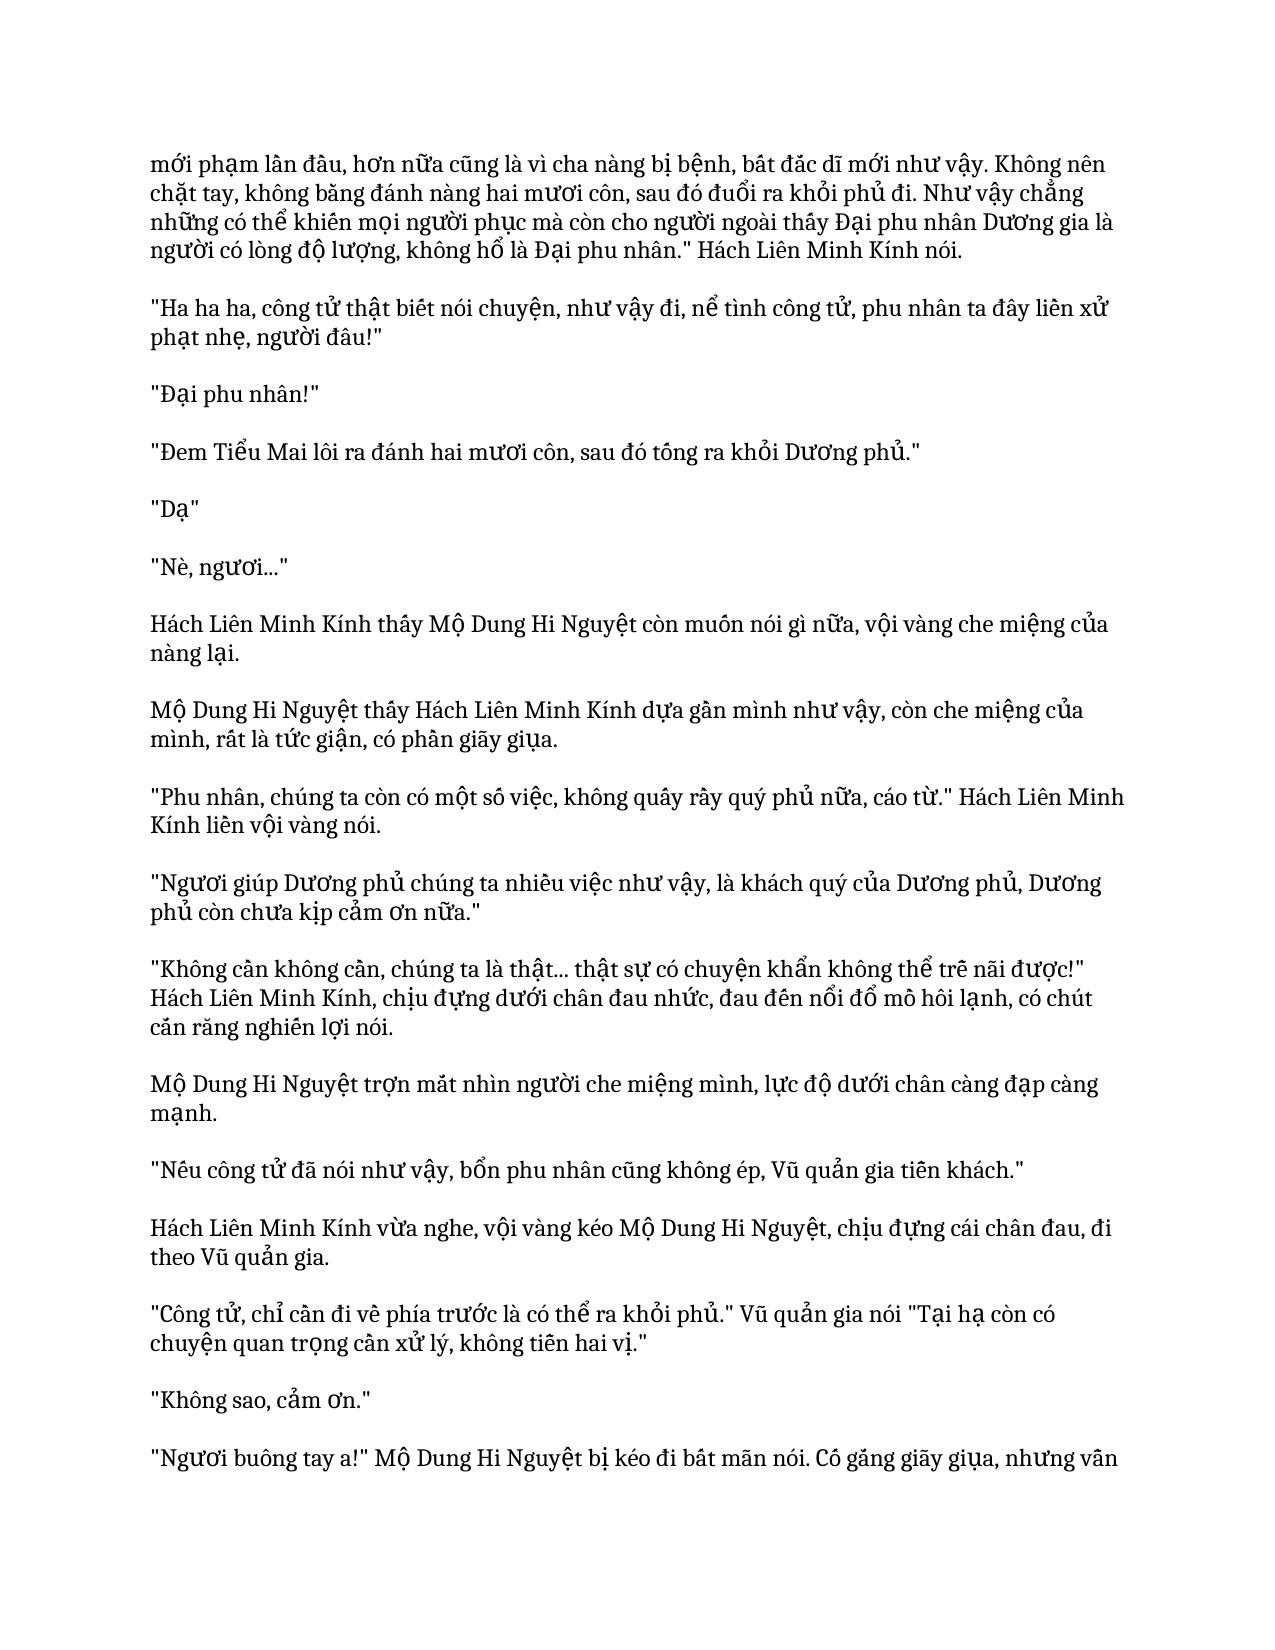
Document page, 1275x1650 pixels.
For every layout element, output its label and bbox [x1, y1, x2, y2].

text [150, 150, 1125, 1472]
